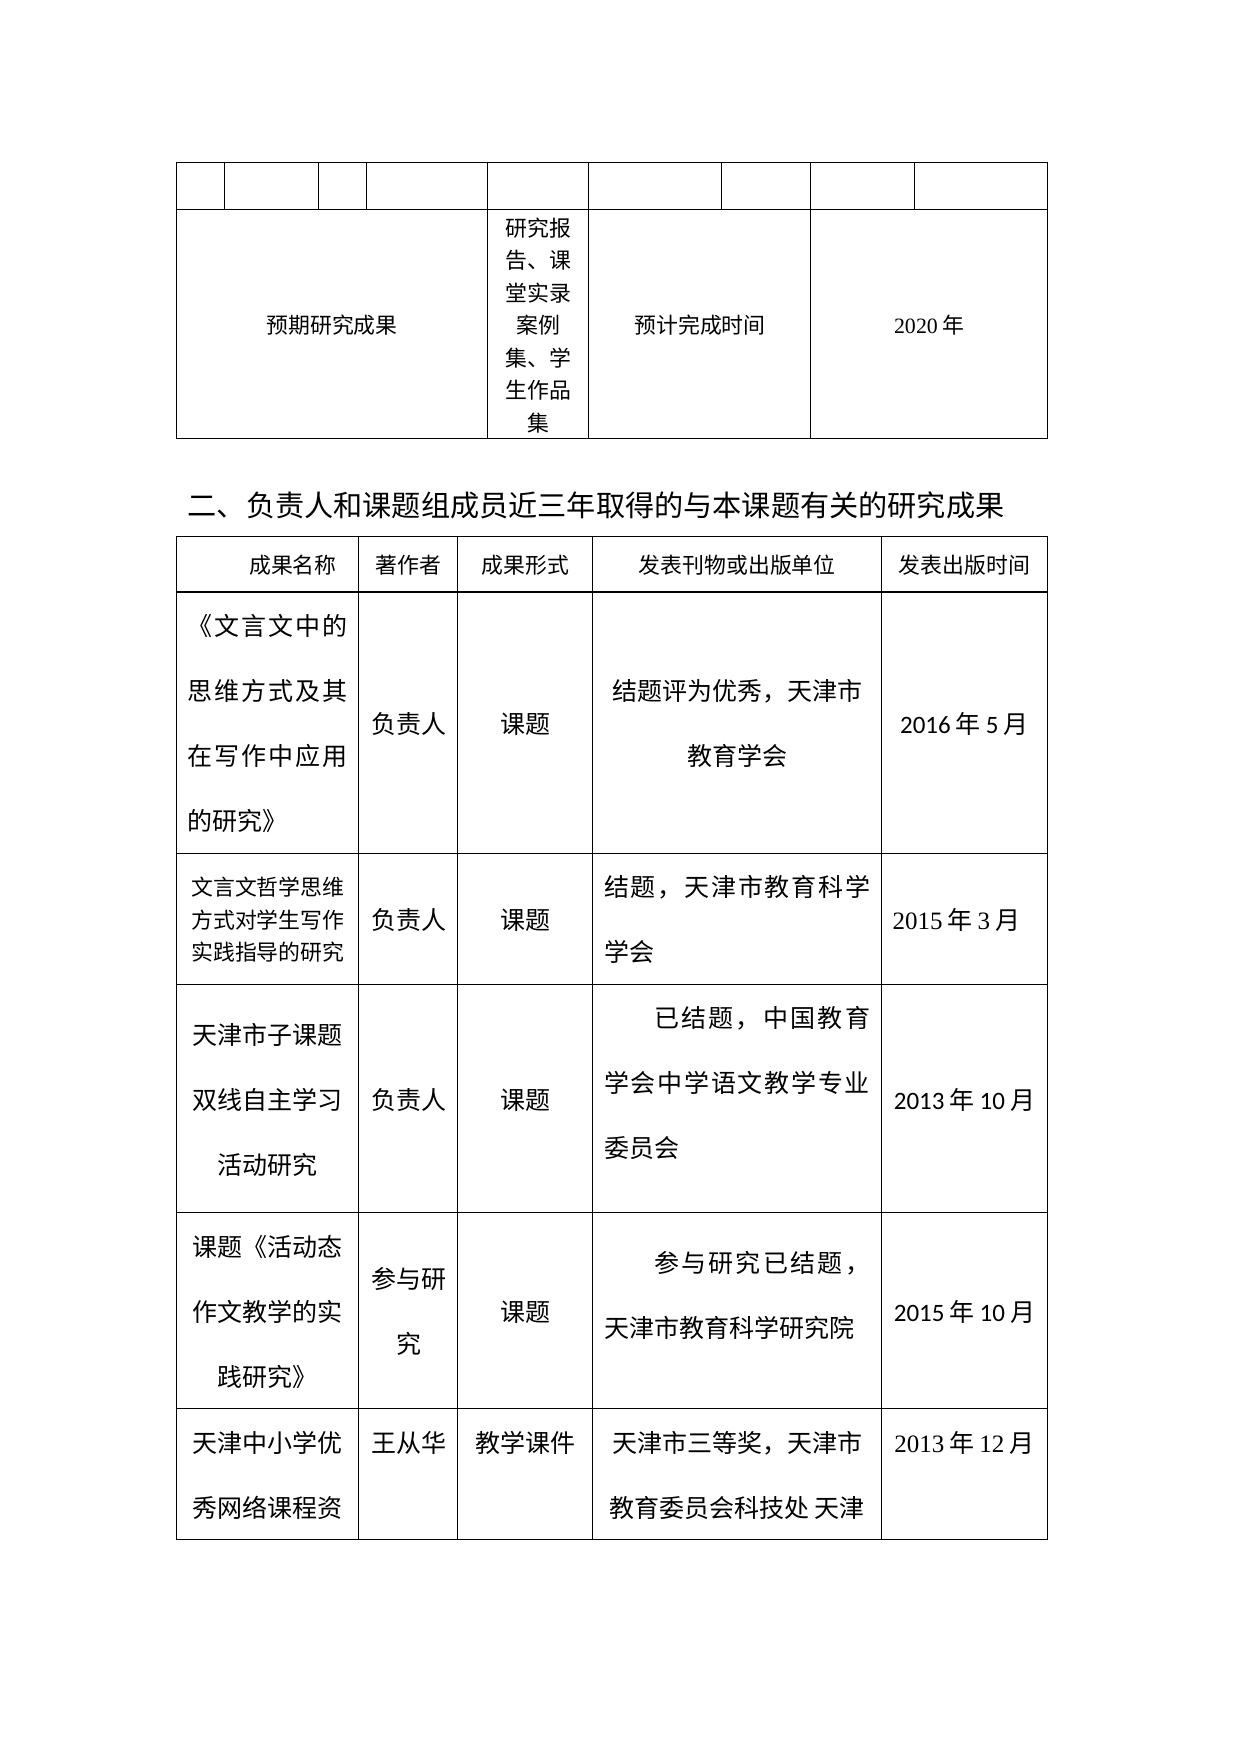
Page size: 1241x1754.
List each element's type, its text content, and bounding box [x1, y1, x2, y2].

table_header 发表出版时间 [882, 537, 1047, 591]
table_cell 2016年5月 [882, 593, 1047, 852]
table_cell 研究报告、课堂实录案例集、学生作品集 [488, 210, 588, 438]
text 二、负责人和课题组成员近三年取得的与本课题有关的研究成果 [187, 471, 1053, 536]
table_cell [225, 163, 318, 209]
table_header 成果名称 [177, 537, 358, 591]
table_cell [915, 163, 1047, 209]
table_cell 结题评为优秀，天津市教育学会 [593, 593, 881, 852]
table_cell 课题 [458, 593, 592, 852]
table_cell 2015年3月 [882, 854, 1047, 983]
table_cell 负责人 [359, 854, 457, 983]
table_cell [593, 1409, 881, 1539]
table_cell 课题 [458, 854, 592, 983]
table_cell 文言文哲学思维方式对学生写作实践指导的研究 [177, 854, 358, 983]
table_cell 负责人 [359, 593, 457, 852]
table_cell [589, 163, 721, 209]
table_cell 教学课件 [458, 1409, 592, 1539]
table_cell 课题 [458, 985, 592, 1212]
table_cell 2015年10月 [882, 1213, 1047, 1408]
table_cell 2013年10月 [882, 985, 1047, 1212]
table_cell 2020年 [811, 210, 1047, 438]
table_cell [319, 163, 366, 209]
table_cell [722, 163, 810, 209]
table_cell 结题，天津市教育科学学会 [593, 854, 881, 983]
table_cell 参与研究已结题，天津市教育科学研究院 [593, 1213, 881, 1408]
table_cell 课题 [458, 1213, 592, 1408]
table_cell 预计完成时间 [589, 210, 810, 438]
table_cell 天津中小学优秀网络课程资源征集活动 [177, 1409, 358, 1539]
table_cell 王从华 [359, 1409, 457, 1539]
table_cell 《文言文中的思维方式及其在写作中应用的研究》 [177, 593, 358, 852]
table_header 著作者 [359, 537, 457, 591]
table_cell [488, 163, 588, 209]
table_cell 参与研究 [359, 1213, 457, 1408]
table_header 发表刊物或出版单位 [593, 537, 881, 591]
table_cell 课题《活动态作文教学的实践研究》 [177, 1213, 358, 1408]
table_cell 已结题，中国教育学会中学语文教学专业委员会 [593, 985, 881, 1212]
table_cell 天津市子课题双线自主学习活动研究 [177, 985, 358, 1212]
table_cell [811, 163, 914, 209]
table_cell 预期研究成果 [177, 210, 487, 438]
table_cell 负责人 [359, 985, 457, 1212]
table_header 成果形式 [458, 537, 592, 591]
table_cell 2013年12月 [882, 1409, 1047, 1539]
table_cell [367, 163, 487, 209]
